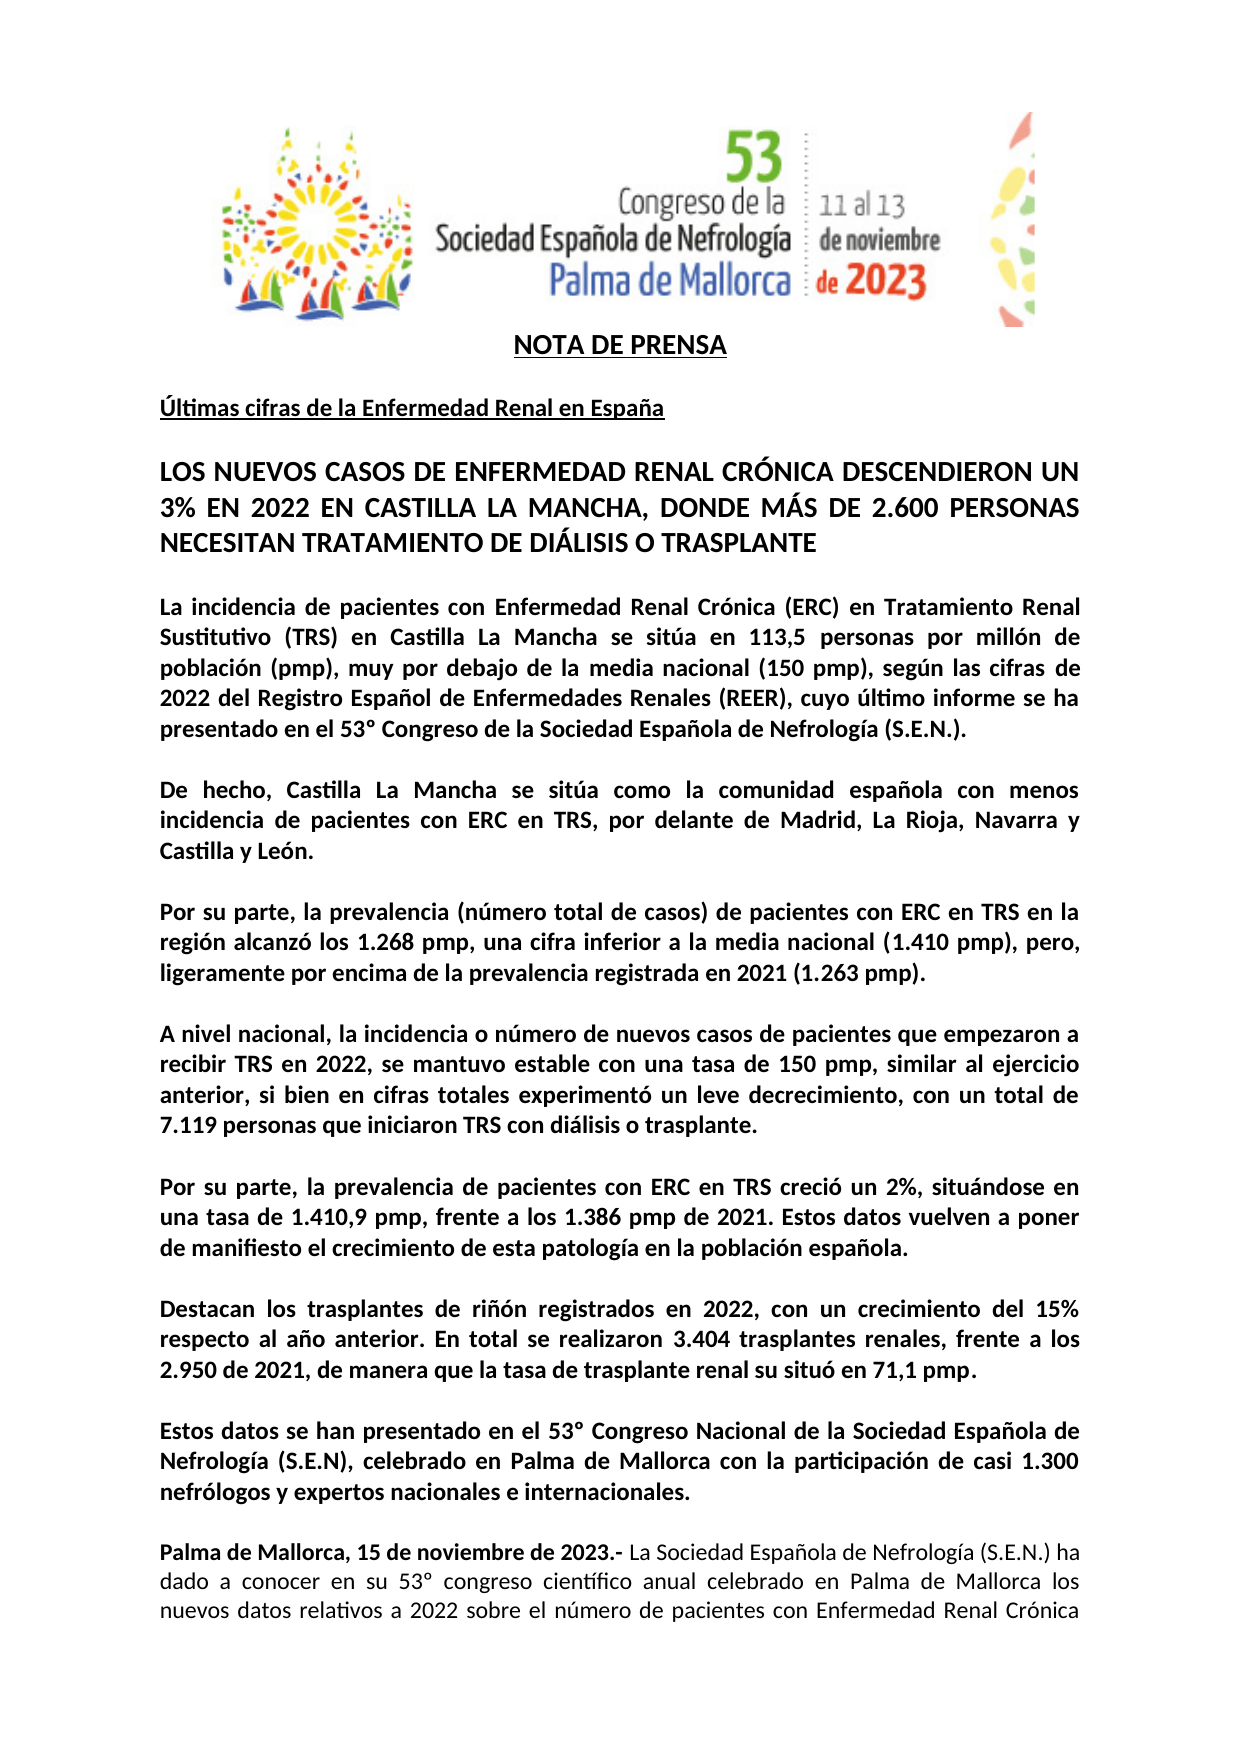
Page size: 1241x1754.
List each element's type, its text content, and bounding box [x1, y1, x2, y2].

text Estos datos se han presentado en el 53º Congreso Nacional de la Sociedad Española de Nefrología (S.E.N), celebrado en Palma de Mallorca con la participación de casi 1.300 nefrólogos y expertos nacionales e internacionales. [159, 1415, 1081, 1506]
text Destacan los trasplantes de riñón registrados en 2022, con un crecimiento del 15% respecto al año anterior. En total se realizaron 3.404 trasplantes renales, frente a los 2.950 de 2021, de manera que la tasa de trasplante renal su situó en 71,1 pmp. [159, 1293, 1081, 1384]
text Por su parte, la prevalencia (número total de casos) de pacientes con ERC en TRS en la región alcanzó los 1.268 pmp, una cifra inferior a la media nacional (1.410 pmp), pero, ligeramente por encima de la prevalencia registrada en 2021 (1.263 pmp). [159, 896, 1081, 987]
text A nivel nacional, la incidencia o número de nuevos casos de pacientes que empezaron a recibir TRS en 2022, se mantuvo estable con una tasa de 150 pmp, similar al ejercicio anterior, si bien en cifras totales experimentó un leve decrecimiento, con un total de 7.119 personas que iniciaron TRS con diálisis o trasplante. [159, 1018, 1081, 1140]
text LOS NUEVOS CASOS DE ENFERMEDAD RENAL CRÓNICA DESCENDIERON UN 3% EN 2022 EN CASTILLA LA MANCHA, DONDE MÁS DE 2.600 PERSONAS NECESITAN TRATAMIENTO DE DIÁLISIS O TRASPLANTE [159, 453, 1081, 560]
picture [183, 112, 1035, 327]
text De hecho, Castilla La Mancha se sitúa como la comunidad española con menos incidencia de pacientes con ERC en TRS, por delante de Madrid, La Rioja, Navarra y Castilla y León. [159, 774, 1081, 865]
text La incidencia de pacientes con Enfermedad Renal Crónica (ERC) en Tratamiento Renal Sustitutivo (TRS) en Castilla La Mancha se sitúa en 113,5 personas por millón de población (pmp), muy por debajo de la media nacional (150 pmp), según las cifras de 2022 del Registro Español de Enfermedades Renales (REER), cuyo último informe se ha presentado en el 53º Congreso de la Sociedad Española de Nefrología (S.E.N.). [159, 591, 1081, 743]
text Por su parte, la prevalencia de pacientes con ERC en TRS creció un 2%, situándose en una tasa de 1.410,9 pmp, frente a los 1.386 pmp de 2021. Estos datos vuelven a poner de manifiesto el crecimiento de esta patología en la población española. [159, 1171, 1081, 1262]
text Últimas cifras de la Enfermedad Renal en España [159, 392, 1081, 423]
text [159, 1537, 1081, 1625]
